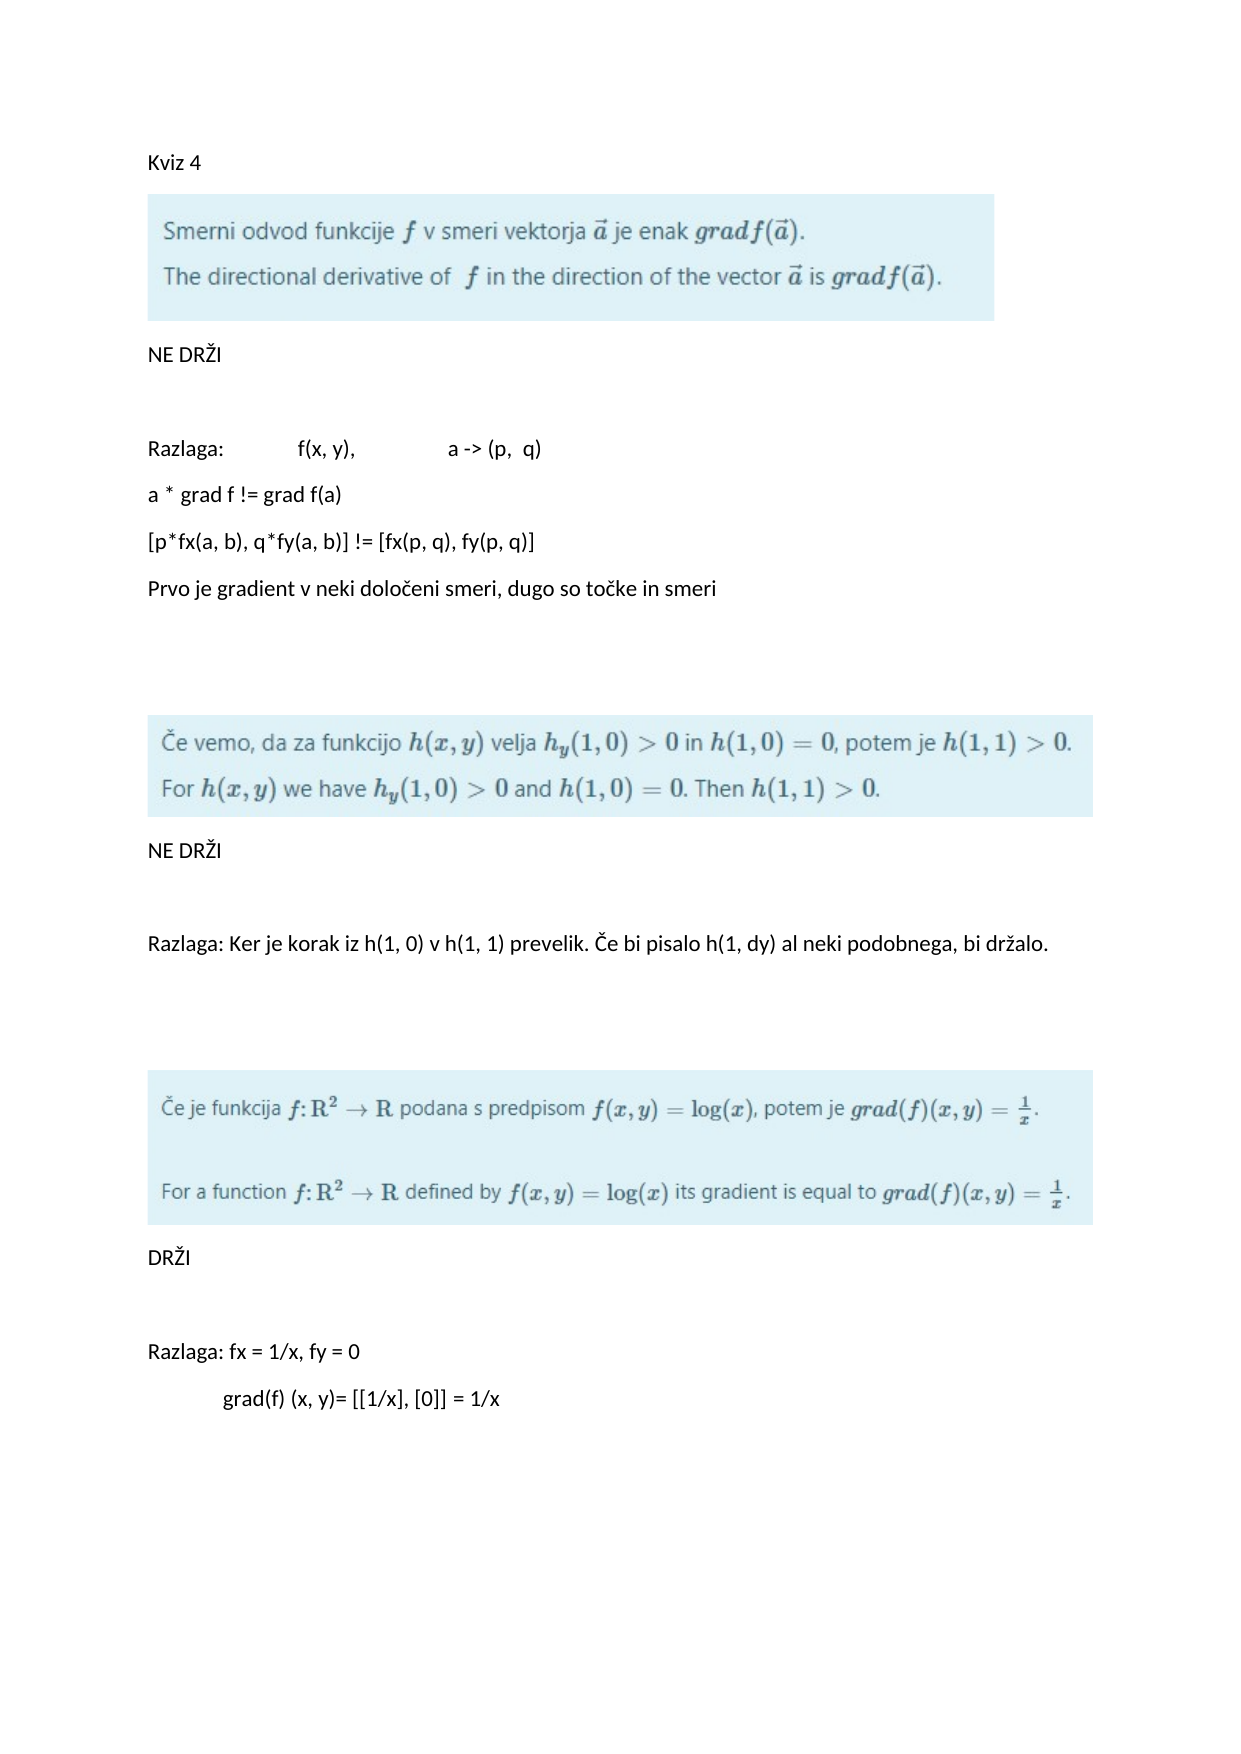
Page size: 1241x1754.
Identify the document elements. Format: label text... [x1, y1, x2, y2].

text Razlaga: f(x, y), a -> (p, q) [148, 434, 1093, 462]
text DRŽI [148, 1243, 1093, 1271]
text Kviz 4 [148, 148, 1093, 176]
text a * grad f != grad f(a) [148, 481, 1093, 508]
picture [147, 715, 1093, 817]
picture [147, 194, 995, 321]
text NE DRŽI [148, 836, 1093, 864]
text grad(f) (x, y)= [[1/x], [0]] = 1/x [148, 1384, 1093, 1412]
text NE DRŽI [148, 340, 1093, 368]
picture [147, 1070, 1093, 1225]
text Prvo je gradient v neki določeni smeri, dugo so točke in smeri [148, 574, 1093, 602]
text Razlaga: fx = 1/x, fy = 0 [148, 1337, 1093, 1365]
text Razlaga: Ker je korak iz h(1, 0) v h(1, 1) prevelik. Če bi pisalo h(1, dy) al neki podobnega, bi držalo. [148, 929, 1093, 958]
text [p*fx(a, b), q*fy(a, b)] != [fx(p, q), fy(p, q)] [148, 527, 1093, 555]
